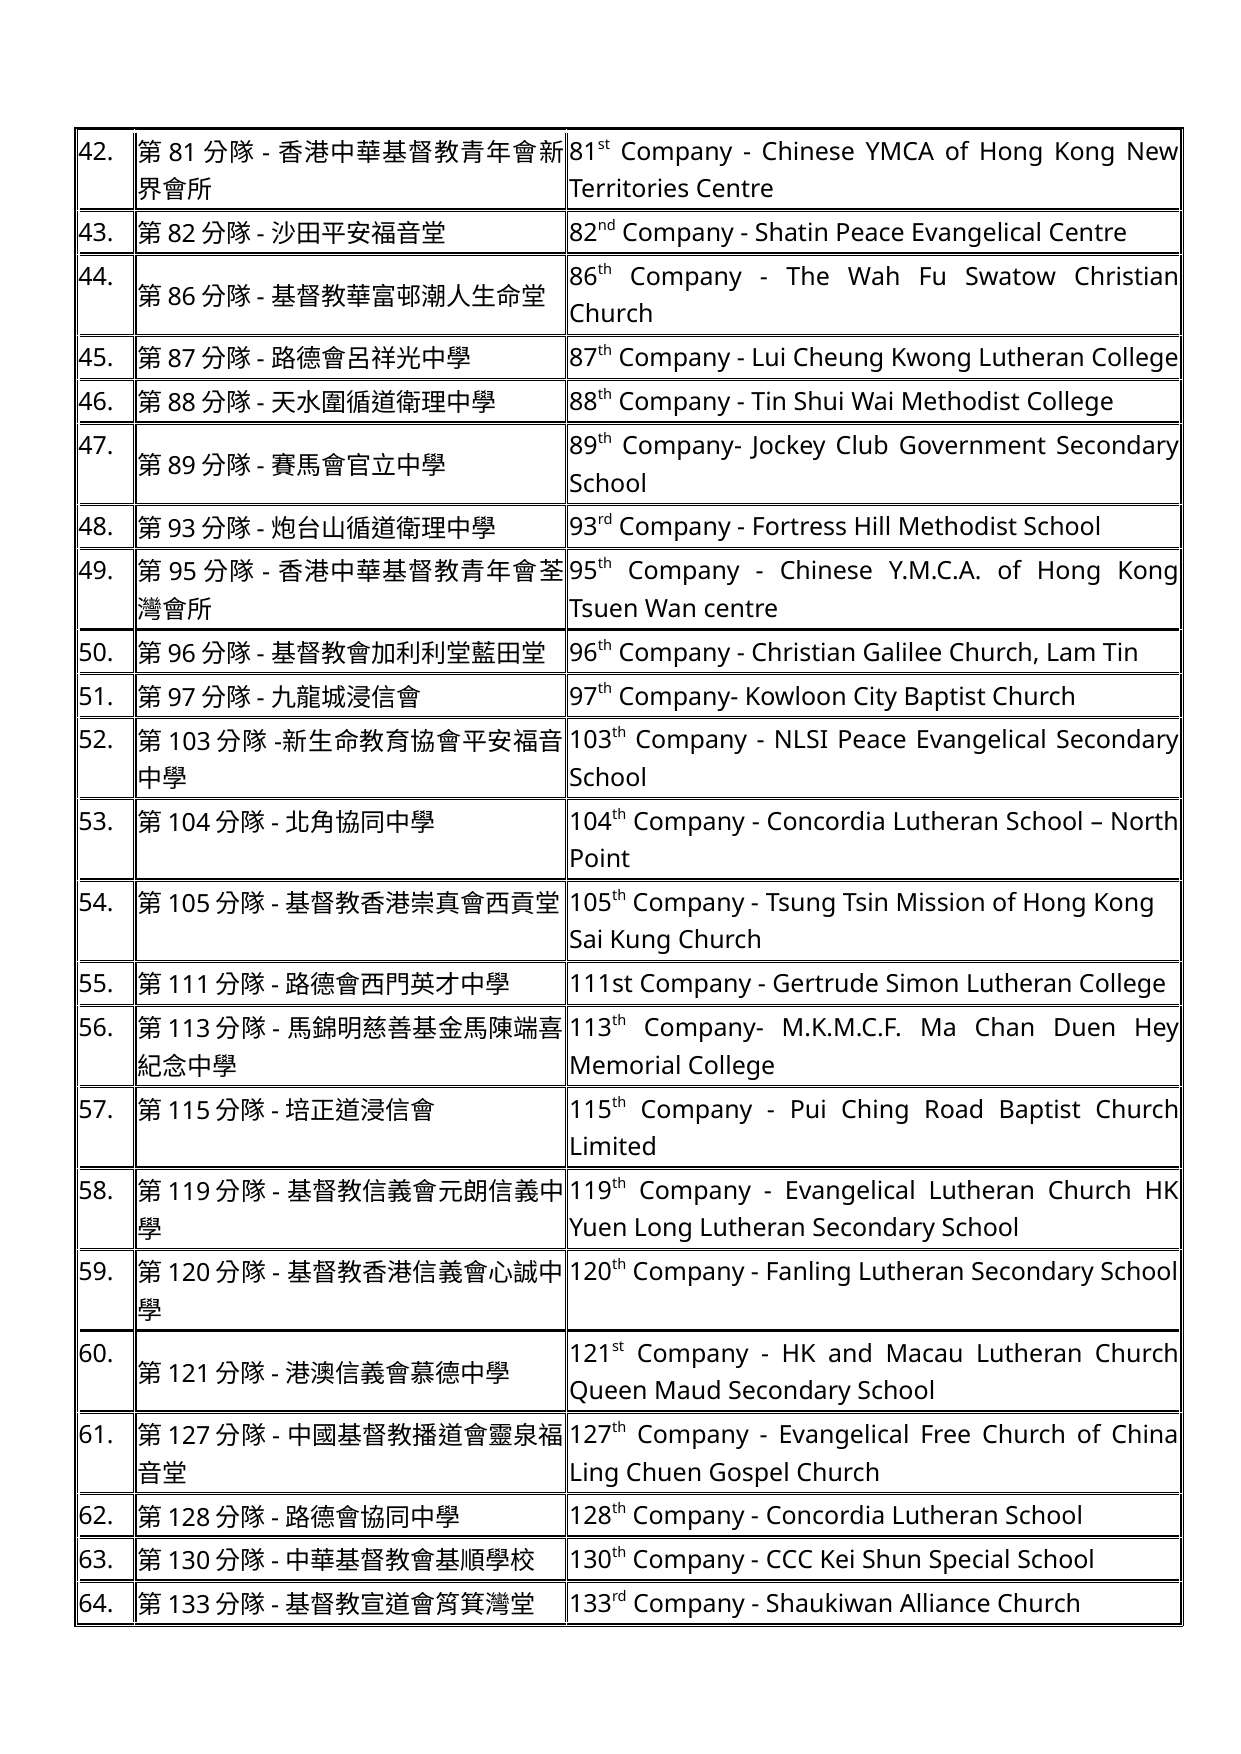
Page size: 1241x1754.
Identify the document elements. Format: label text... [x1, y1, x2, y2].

table_cell 第87分隊 - 路德會呂祥光中學 [137, 337, 565, 377]
table_cell 86th Company - The Wah Fu Christian Church [568, 252, 1181, 333]
table_cell 81st Company - Chinese YMCA of New Territories Centre [567, 130, 1180, 208]
table_cell 第111分隊 - 路德會西門英才中學 [137, 963, 565, 1003]
table_cell [78, 546, 133, 628]
table_cell 第93分隊 - 炮台山循道衛理中學 [137, 506, 565, 546]
table_cell 第88分隊 - 天水圍循道衛理中學 [137, 381, 565, 421]
table_cell [78, 1166, 133, 1247]
table_cell 133rd Company - Shaukiwan Alliance Church [567, 1579, 1181, 1623]
table_cell 第82分隊 - 沙田平安福音堂 [137, 212, 565, 252]
table_cell [78, 252, 133, 333]
table_cell [78, 1579, 135, 1623]
table_cell 第115分隊 - 培正道浸信會 [137, 1088, 565, 1166]
table_cell 第113分隊 - 馬錦明慈善基金馬陳端喜紀念中學 [137, 1007, 565, 1085]
table_cell [76, 716, 135, 797]
table_cell [78, 208, 133, 252]
table_cell [76, 503, 135, 546]
table_cell 105th Company - Tsung Tsin Mission of [568, 878, 1181, 959]
table_cell 第133分隊 - 基督教宣道會筲箕灣堂 [135, 1583, 567, 1623]
table_cell 103th Company - NLSI Peace Evangelical Secondary School [567, 716, 1182, 797]
table_cell 82nd Company - Shatin Peace Evangelical Centre [568, 208, 1181, 252]
table_cell 95th Company - Chinese Y.M.C.A. of Hong Kong Tsuen Wan centre [568, 546, 1181, 628]
table_cell 97th [567, 672, 1182, 716]
table_cell 第130分隊 - 中華基督教會基順學校 [137, 1539, 565, 1579]
table_cell 第104分隊 - 北角協同中學 [137, 800, 565, 878]
table_cell 127th Company - Evangelical Free Church of China Ling Chuen Gospel Church [568, 1410, 1181, 1492]
table_cell [78, 1410, 133, 1492]
table_cell 115th Company - Pui Ching Road Baptist Church Limited [567, 1085, 1182, 1166]
table_cell 96th Company - , Lam Tin [568, 628, 1182, 672]
table_cell [78, 129, 135, 208]
table_cell 119th Company - Evangelical Lutheran Church HK Yuen Long Lutheran Secondary School [568, 1166, 1181, 1247]
table_cell 128th Company - [567, 1492, 1182, 1535]
table_cell [76, 672, 135, 716]
table_cell 121st Company - HK and Macau Lutheran Church Queen Maud Secondary School [568, 1329, 1180, 1410]
table_cell [76, 628, 133, 672]
table_cell 111st Company - [568, 960, 1181, 1003]
table_cell [78, 334, 133, 377]
table_cell 第97分隊 - 九龍城浸信會 [137, 675, 565, 716]
table_cell 93rd Company - Fortress Hill Methodist School [567, 503, 1182, 546]
table_cell 104th Company - – North Point [567, 797, 1182, 878]
table_cell 87th Company - [568, 334, 1181, 377]
table_cell 第95分隊 - 香港中華基督教青年會荃灣會所 [137, 550, 565, 628]
table_cell [78, 1535, 133, 1579]
table_cell 第89分隊 - 賽馬會官立中學 [137, 425, 565, 503]
table_cell [78, 1004, 133, 1085]
table_cell [76, 1085, 135, 1166]
table_cell 第128分隊 - 路德會協同中學 [137, 1495, 565, 1535]
table_cell [78, 1248, 133, 1329]
table_cell 第96分隊 - 基督教會加利利堂藍田堂 [137, 631, 565, 672]
table_cell 89th [568, 421, 1181, 503]
table_cell 130th Company - CCC Kei Shun [568, 1535, 1181, 1579]
table_cell [78, 378, 133, 421]
table_cell 第121分隊 - 港澳信義會慕德中學 [137, 1332, 565, 1410]
table_cell 第120分隊 - 基督教香港信義會心誠中學 [137, 1251, 565, 1329]
table_cell 第81分隊 - 香港中華基督教青年會新界會所 [135, 130, 567, 208]
table_cell [76, 1492, 135, 1535]
table_cell [78, 1329, 133, 1410]
table_cell [78, 878, 133, 959]
table_cell [78, 960, 133, 1003]
table_cell 第103分隊 -新生命教育協會平安福音中學 [137, 719, 565, 797]
table_cell 第119分隊 - 基督教信義會元朗信義中學 [137, 1170, 565, 1247]
table_cell 88th Company - [568, 378, 1181, 421]
table_cell 120th Company - [568, 1248, 1181, 1329]
table_cell 113th Company- M.K.M.C.F. Ma Chan Duen Hey Memorial College [568, 1004, 1181, 1085]
table_cell 第86分隊 - 基督教華富邨潮人生命堂 [137, 256, 565, 333]
table_cell 第127分隊 - 中國基督教播道會靈泉福音堂 [137, 1414, 565, 1492]
table_cell 第105分隊 - 基督教香港崇真會西貢堂 [137, 882, 565, 959]
table_cell [76, 797, 135, 878]
table_cell [78, 421, 133, 503]
